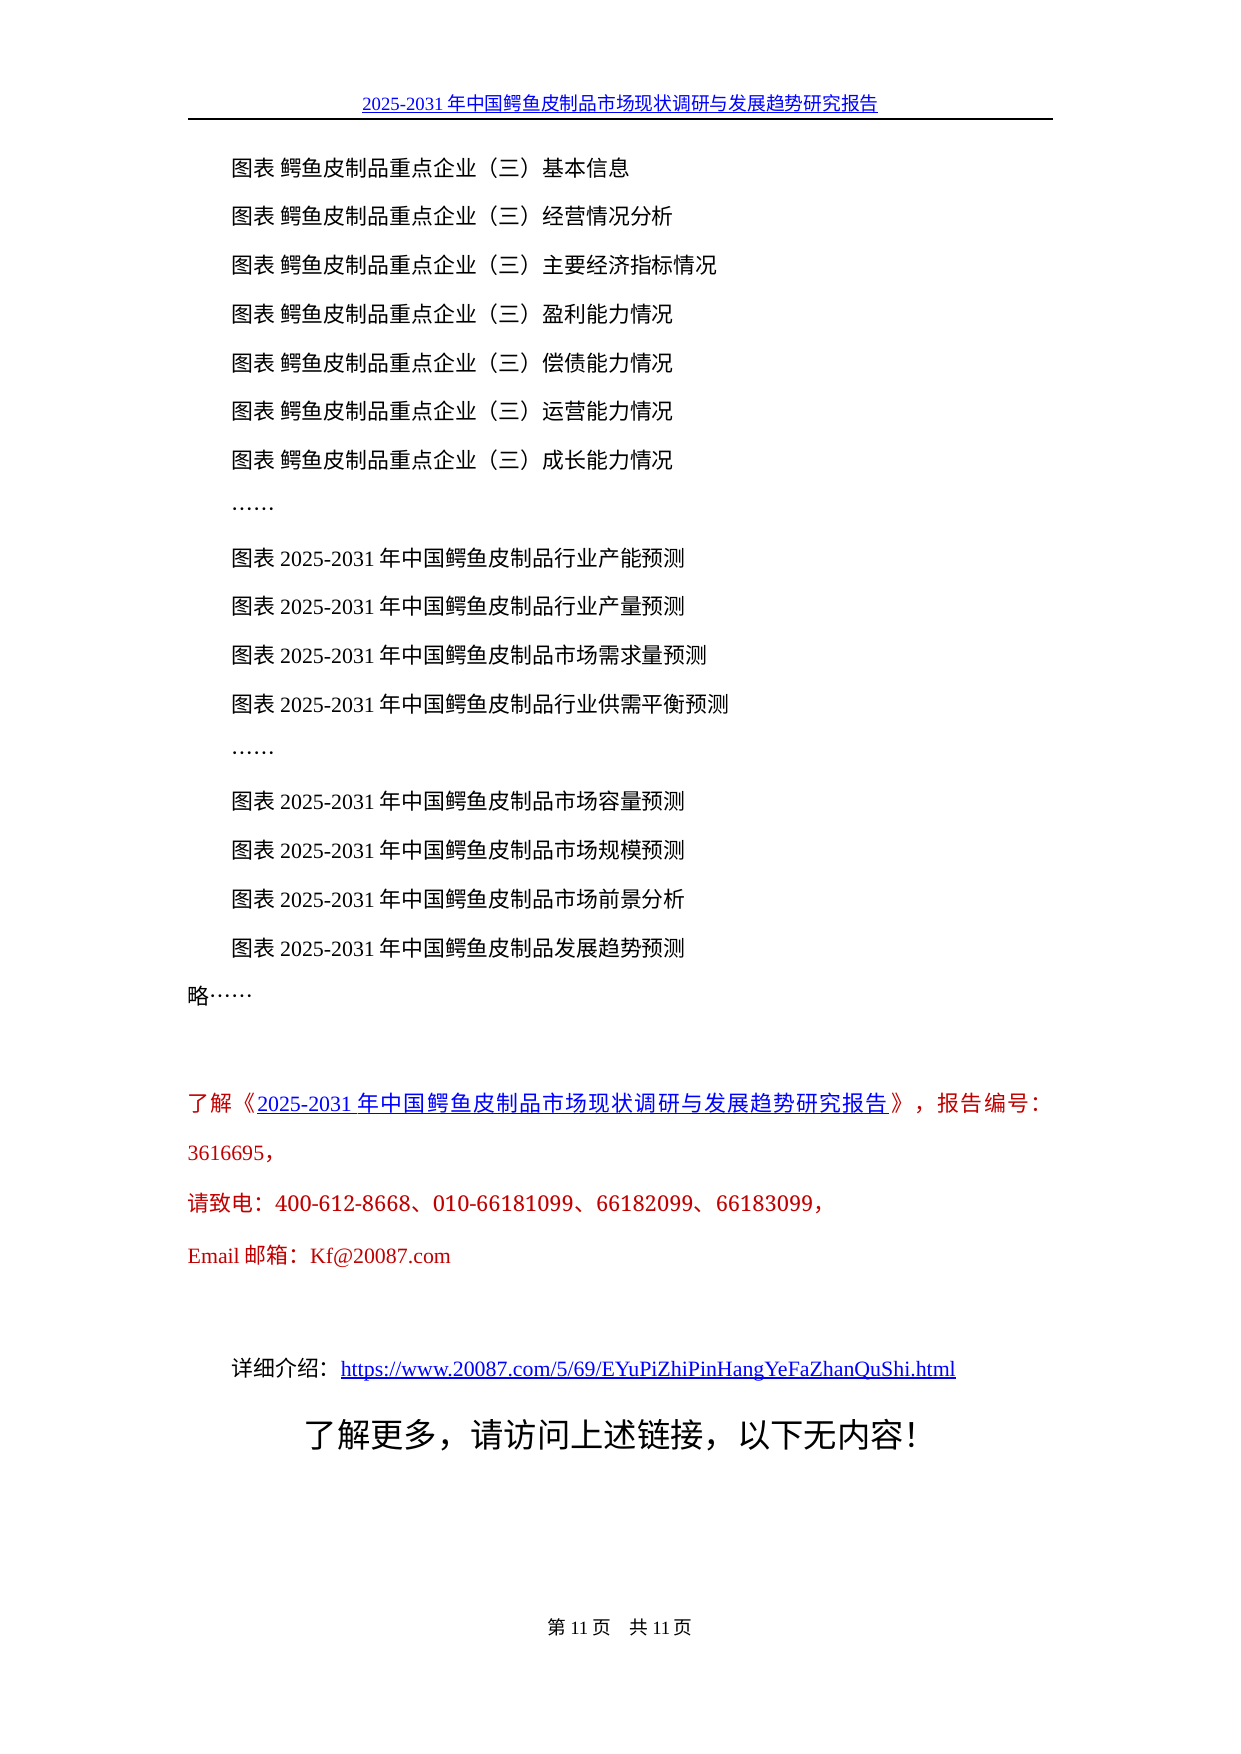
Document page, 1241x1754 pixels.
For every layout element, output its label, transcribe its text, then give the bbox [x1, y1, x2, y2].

text Email邮箱：Kf@20087.com [187, 1237, 1053, 1270]
text 请致电：400-612-8668、010-66181099、66182099、66183099， [187, 1186, 1053, 1218]
text 了解《2025-2031年中国鳄鱼皮制品市场现状调研与发展趋势研究报告》，报告编号：3616695， [187, 1085, 1053, 1167]
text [187, 150, 1053, 1011]
title 了解更多，请访问上述链接，以下无内容！ [187, 1400, 1053, 1465]
text 详细介绍：https://www.20087.com/5/69/EYuPiZhiPinHangYeFaZhanQuShi.html [187, 1350, 1053, 1383]
